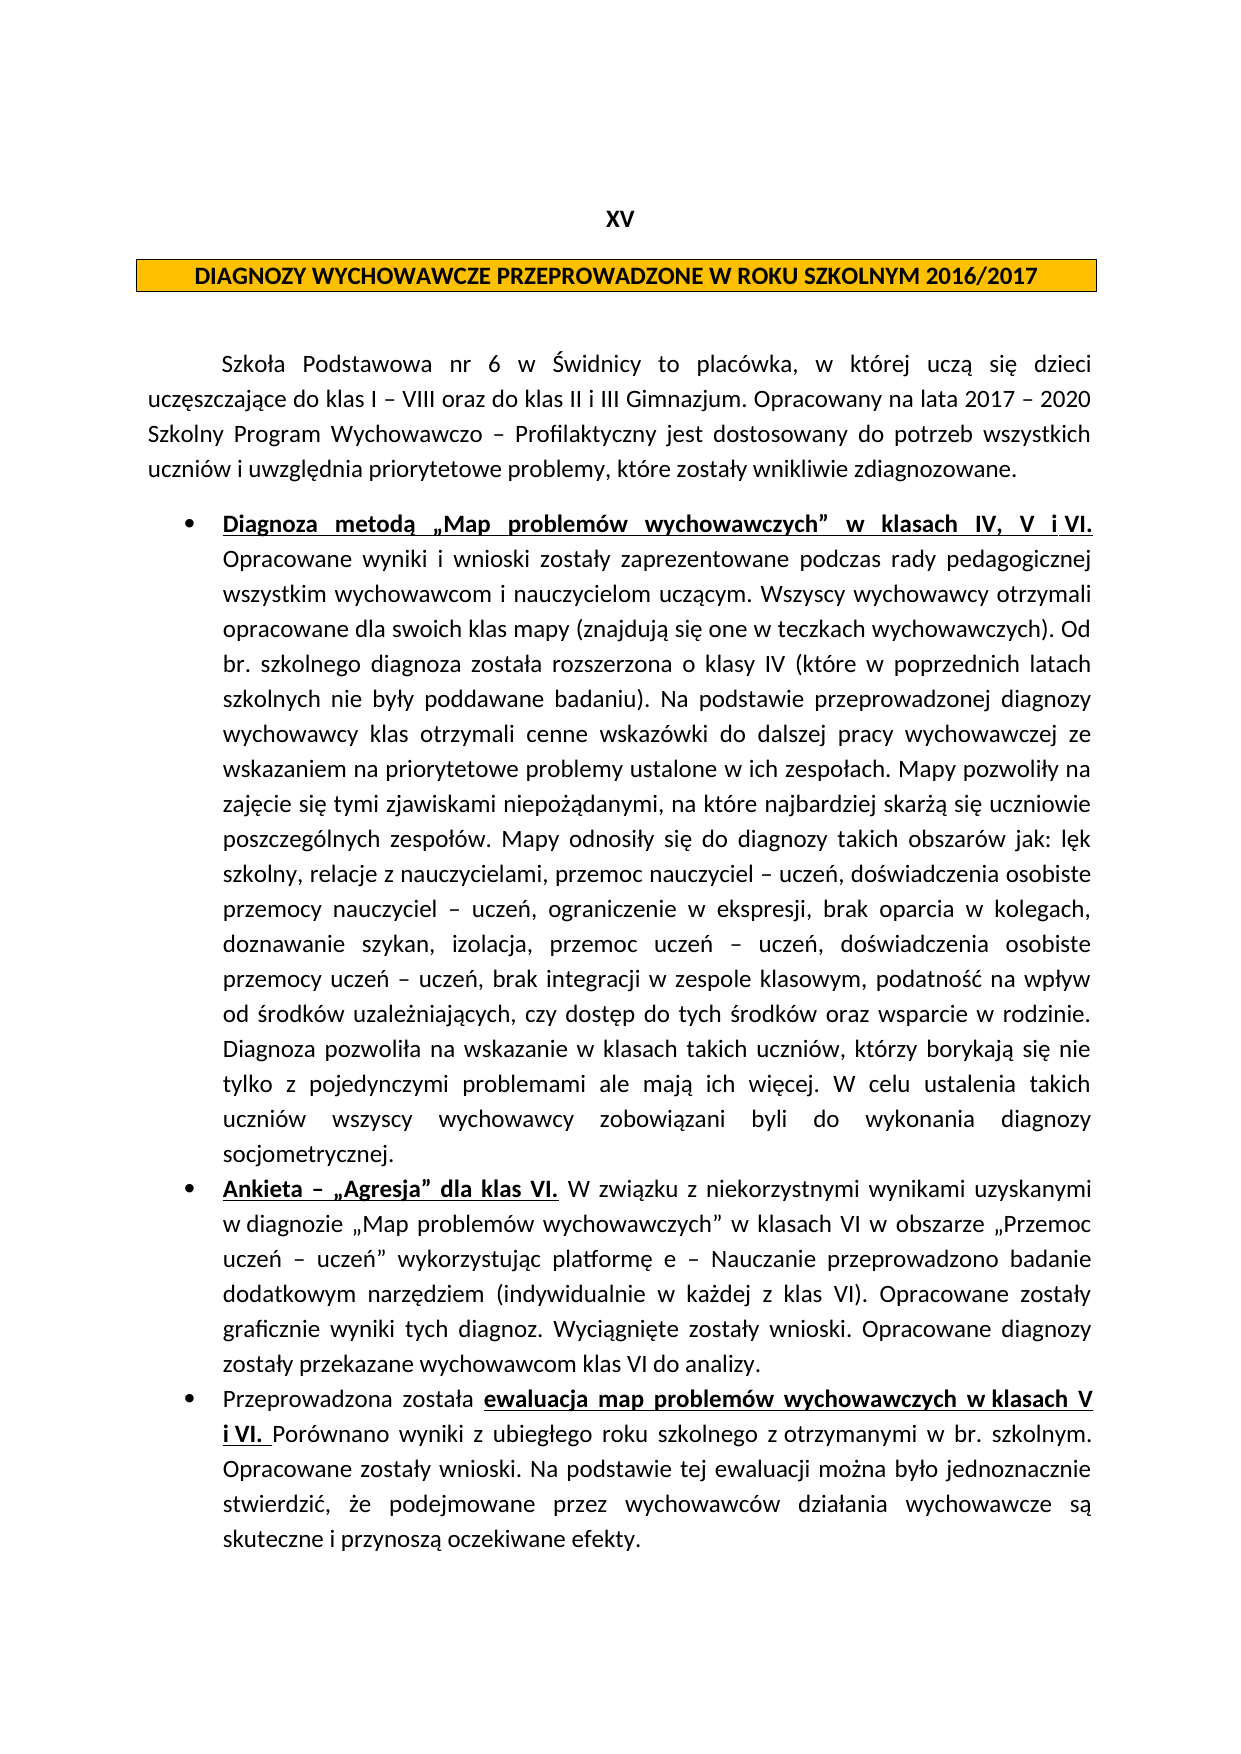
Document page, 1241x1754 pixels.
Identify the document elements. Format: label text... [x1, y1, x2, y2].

table_header DIAGNOZY WYCHOWAWCZE PRZEPROWADZONE W ROKU SZKOLNYM 2016/2017 [137, 260, 1096, 291]
text Szkoła Podstawowa nr 6 w Świdnicy to placówka, w której uczą się dzieci uczęszczające do klas I – VIII oraz do klas II i III Gimnazjum. Opracowany na lata 2017 – 2020 Szkolny Program Wychowawczo – Profilaktyczny jest dostosowany do potrzeb wszystkich uczniów i uwzględnia priorytetowe problemy, które zostały wnikliwie zdiagnozowane. [148, 348, 1092, 483]
list Przeprowadzona została ewaluacja map problemów wychowawczych w klasach V i VI. Porównano wyniki z ubiegłego roku szkolnego z otrzymanymi w br. szkolnym. Opracowane zostały wnioski. Na podstawie tej ewaluacji można było jednoznacznie stwierdzić, że podejmowane przez wychowawców działania wychowawcze są skuteczne i przynoszą oczekiwane efekty. [185, 1384, 1092, 1554]
text XV [148, 203, 1092, 234]
list Diagnoza metodą „Map problemów wychowawczych” w klasach IV, V i VI. Opracowane wyniki i wnioski zostały zaprezentowane podczas rady pedagogicznej wszystkim wychowawcom i nauczycielom uczącym. Wszyscy wychowawcy otrzymali opracowane dla swoich klas mapy (znajdują się one w teczkach wychowawczych). Od br. szkolnego diagnoza została rozszerzona o klasy IV (które w poprzednich latach szkolnych nie były poddawane badaniu). Na podstawie przeprowadzonej diagnozy wychowawcy klas otrzymali cenne wskazówki do dalszej pracy wychowawczej ze wskazaniem na priorytetowe problemy ustalone w ich zespołach. Mapy pozwoliły na zajęcie się tymi zjawiskami niepożądanymi, na które najbardziej skarżą się uczniowie poszczególnych zespołów. Mapy odnosiły się do diagnozy takich obszarów jak: lęk szkolny, relacje z nauczycielami, przemoc nauczyciel – uczeń, doświadczenia osobiste przemocy nauczyciel – uczeń, ograniczenie w ekspresji, brak oparcia w kolegach, doznawanie szykan, izolacja, przemoc uczeń – uczeń, doświadczenia osobiste przemocy uczeń – uczeń, brak integracji w zespole klasowym, podatność na wpływ od środków uzależniających, czy dostęp do tych środków oraz wsparcie w rodzinie. Diagnoza pozwoliła na wskazanie w klasach takich uczniów, którzy borykają się nie tylko z pojedynczymi problemami ale mają ich więcej. W celu ustalenia takich uczniów wszyscy wychowawcy zobowiązani byli do wykonania diagnozy socjometrycznej. [185, 509, 1092, 1169]
list Ankieta – „Agresja” dla klas VI. W związku z niekorzystnymi wynikami uzyskanymi w diagnozie „Map problemów wychowawczych” w klasach VI w obszarze „Przemoc uczeń – uczeń” wykorzystując platformę e – Nauczanie przeprowadzono badanie dodatkowym narzędziem (indywidualnie w każdej z klas VI). Opracowane zostały graficznie wyniki tych diagnoz. Wyciągnięte zostały wnioski. Opracowane diagnozy zostały przekazane wychowawcom klas VI do analizy. [185, 1174, 1092, 1379]
